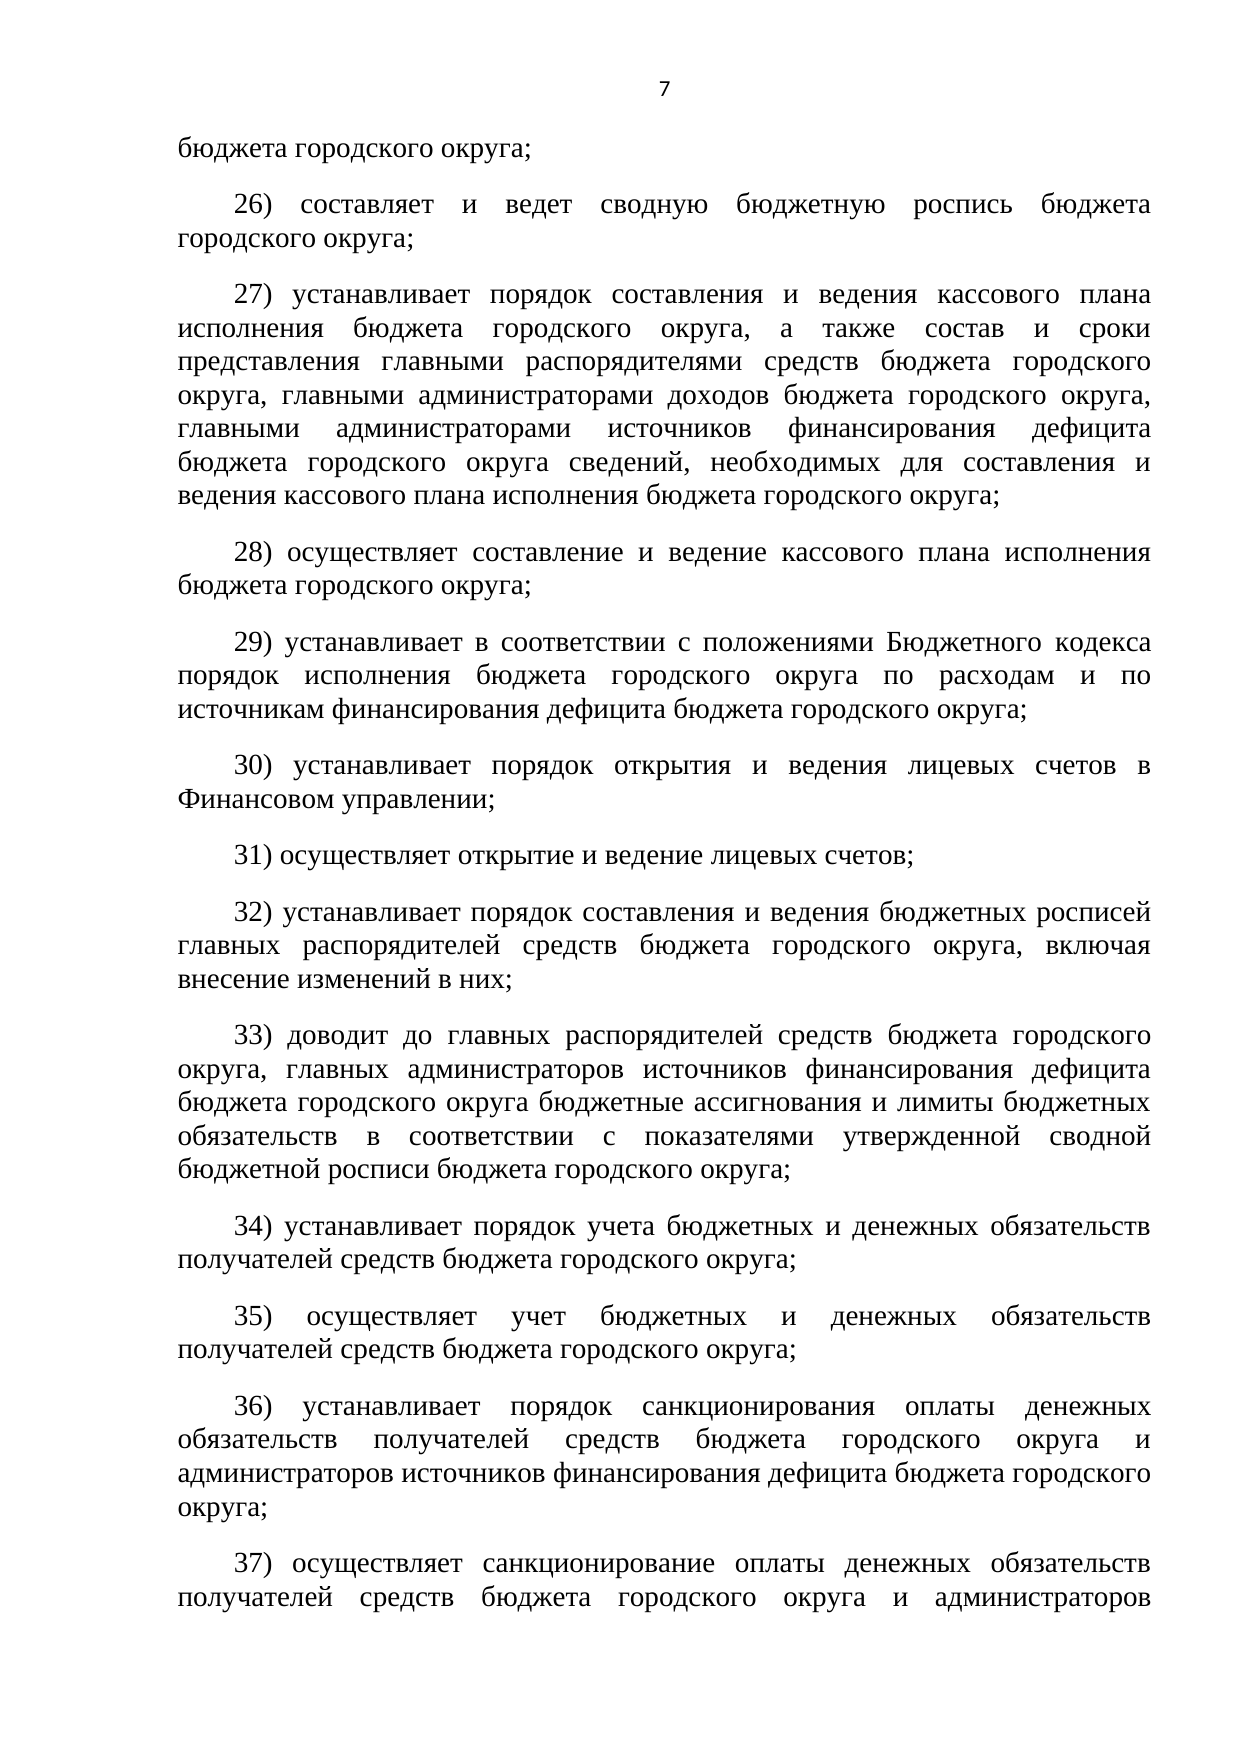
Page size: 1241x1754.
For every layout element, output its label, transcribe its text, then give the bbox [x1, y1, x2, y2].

text 28) осуществляет составление и ведение кассового плана исполнения бюджета городского округа; [177, 534, 1152, 601]
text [177, 130, 1152, 163]
text 26) составляет и ведет сводную бюджетную роспись бюджета городского округа; [177, 186, 1152, 253]
text 32) устанавливает порядок составления и ведения бюджетных росписей главных распорядителей средств бюджета городского округа, включая внесение изменений в них; [177, 894, 1152, 994]
text 36) устанавливает порядок санкционирования оплаты денежных обязательств получателей средств бюджета городского округа и администраторов источников финансирования дефицита бюджета городского округа; [177, 1388, 1152, 1522]
text 27) устанавливает порядок составления и ведения кассового плана исполнения бюджета городского округа, а также состав и сроки представления главными распорядителями средств бюджета городского округа, главными администраторами доходов бюджета городского округа, главными администраторами источников финансирования дефицита бюджета городского округа сведений, необходимых для составления и ведения кассового плана исполнения бюджета городского округа; [177, 276, 1152, 511]
text 31) осуществляет открытие и ведение лицевых счетов; [177, 837, 1152, 871]
text 34) устанавливает порядок учета бюджетных и денежных обязательств получателей средств бюджета городского округа; [177, 1208, 1152, 1275]
text 35) осуществляет учет бюджетных и денежных обязательств получателей средств бюджета городского округа; [177, 1298, 1152, 1365]
text 29) устанавливает в соответствии с положениями Бюджетного кодекса порядок исполнения бюджета городского округа по расходам и по источникам финансирования дефицита бюджета городского округа; [177, 624, 1152, 724]
text 33) доводит до главных распорядителей средств бюджета городского округа, главных администраторов источников финансирования дефицита бюджета городского округа бюджетные ассигнования и лимиты бюджетных обязательств в соответствии с показателями утвержденной сводной бюджетной росписи бюджета городского округа; [177, 1017, 1152, 1185]
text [177, 1545, 1152, 1612]
text 30) устанавливает порядок открытия и ведения лицевых счетов в Финансовом управлении; [177, 747, 1152, 814]
